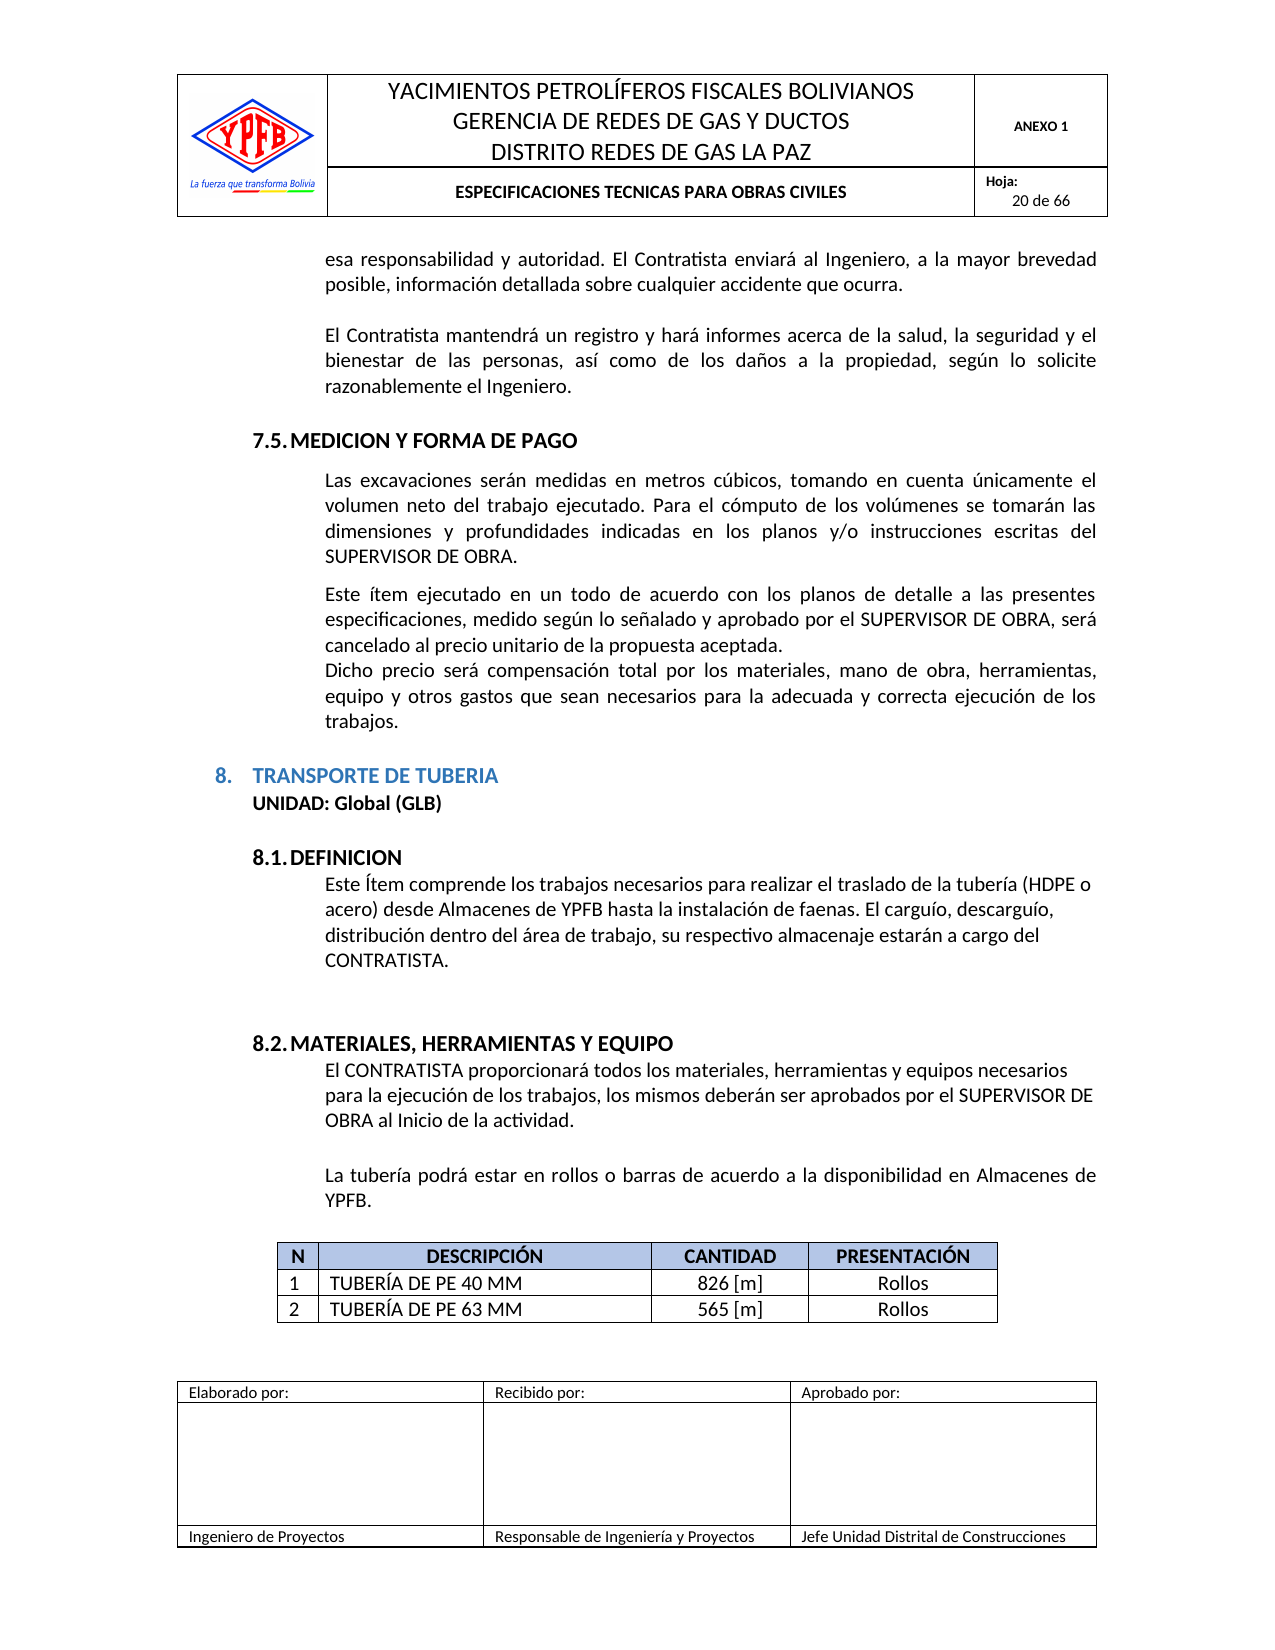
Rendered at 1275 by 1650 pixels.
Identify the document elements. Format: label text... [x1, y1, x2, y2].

table_cell Rollos [809, 1270, 997, 1295]
list Este Ítem comprende los trabajos necesarios para realizar el traslado de la tubería (HDPE o acero) desde Almacenes de YPFB hasta la instalación de faenas. El carguío, descarguío, distribución dentro del área de trabajo, su respectivo almacenaje estarán a cargo del CONTRATISTA. [325, 871, 1098, 973]
text La tubería podrá estar en rollos o barras de acuerdo a la disponibilidad en Almacenes de YPFB. [325, 1162, 1098, 1213]
table_cell 826 [m] [652, 1270, 808, 1295]
table_cell TUBERÍA DE PE 40 MM [319, 1270, 651, 1295]
list El CONTRATISTA proporcionará todos los materiales, herramientas y equipos necesarios para la ejecución de los trabajos, los mismos deberán ser aprobados por el SUPERVISOR DE OBRA al Inicio de la actividad. [325, 1057, 1098, 1133]
text Dicho precio será compensación total por los materiales, mano de obra, herramientas, equipo y otros gastos que sean necesarios para la adecuada y correcta ejecución de los trabajos. [325, 657, 1098, 734]
table_header CANTIDAD [652, 1243, 808, 1269]
text Las excavaciones serán medidas en metros cúbicos, tomando en cuenta únicamente el volumen neto del trabajo ejecutado. Para el cómputo de los volúmenes se tomarán las dimensiones y profundidades indicadas en los planos y/o instrucciones escritas del SUPERVISOR DE OBRA. [325, 467, 1098, 569]
table_cell TUBERÍA DE PE 63 MM [319, 1296, 651, 1322]
list MEDICION Y FORMA DE PAGO [252, 426, 1098, 454]
list MATERIALES, HERRAMIENTAS Y EQUIPO [252, 1029, 1098, 1057]
list DEFINICION [252, 843, 1098, 871]
table_cell 1 [278, 1270, 318, 1295]
list UNIDAD: Global (GLB) [252, 790, 1098, 815]
list TRANSPORTE DE TUBERIA [215, 762, 1098, 790]
table_cell 2 [278, 1296, 318, 1322]
picture [188, 93, 316, 198]
table_header N [278, 1243, 318, 1269]
table_header DESCRIPCIÓN [319, 1243, 651, 1269]
text Este ítem ejecutado en un todo de acuerdo con los planos de detalle a las presentes especificaciones, medido según lo señalado y aprobado por el SUPERVISOR DE OBRA, será cancelado al precio unitario de la propuesta aceptada. [325, 581, 1098, 657]
table_cell 565 [m] [652, 1296, 808, 1322]
table_header PRESENTACIÓN [809, 1243, 997, 1269]
table_cell Rollos [809, 1296, 997, 1322]
text El Contratista mantendrá un registro y hará informes acerca de la salud, la seguridad y el bienestar de las personas, así como de los daños a la propiedad, según lo solicite razonablemente el Ingeniero. [325, 322, 1098, 398]
